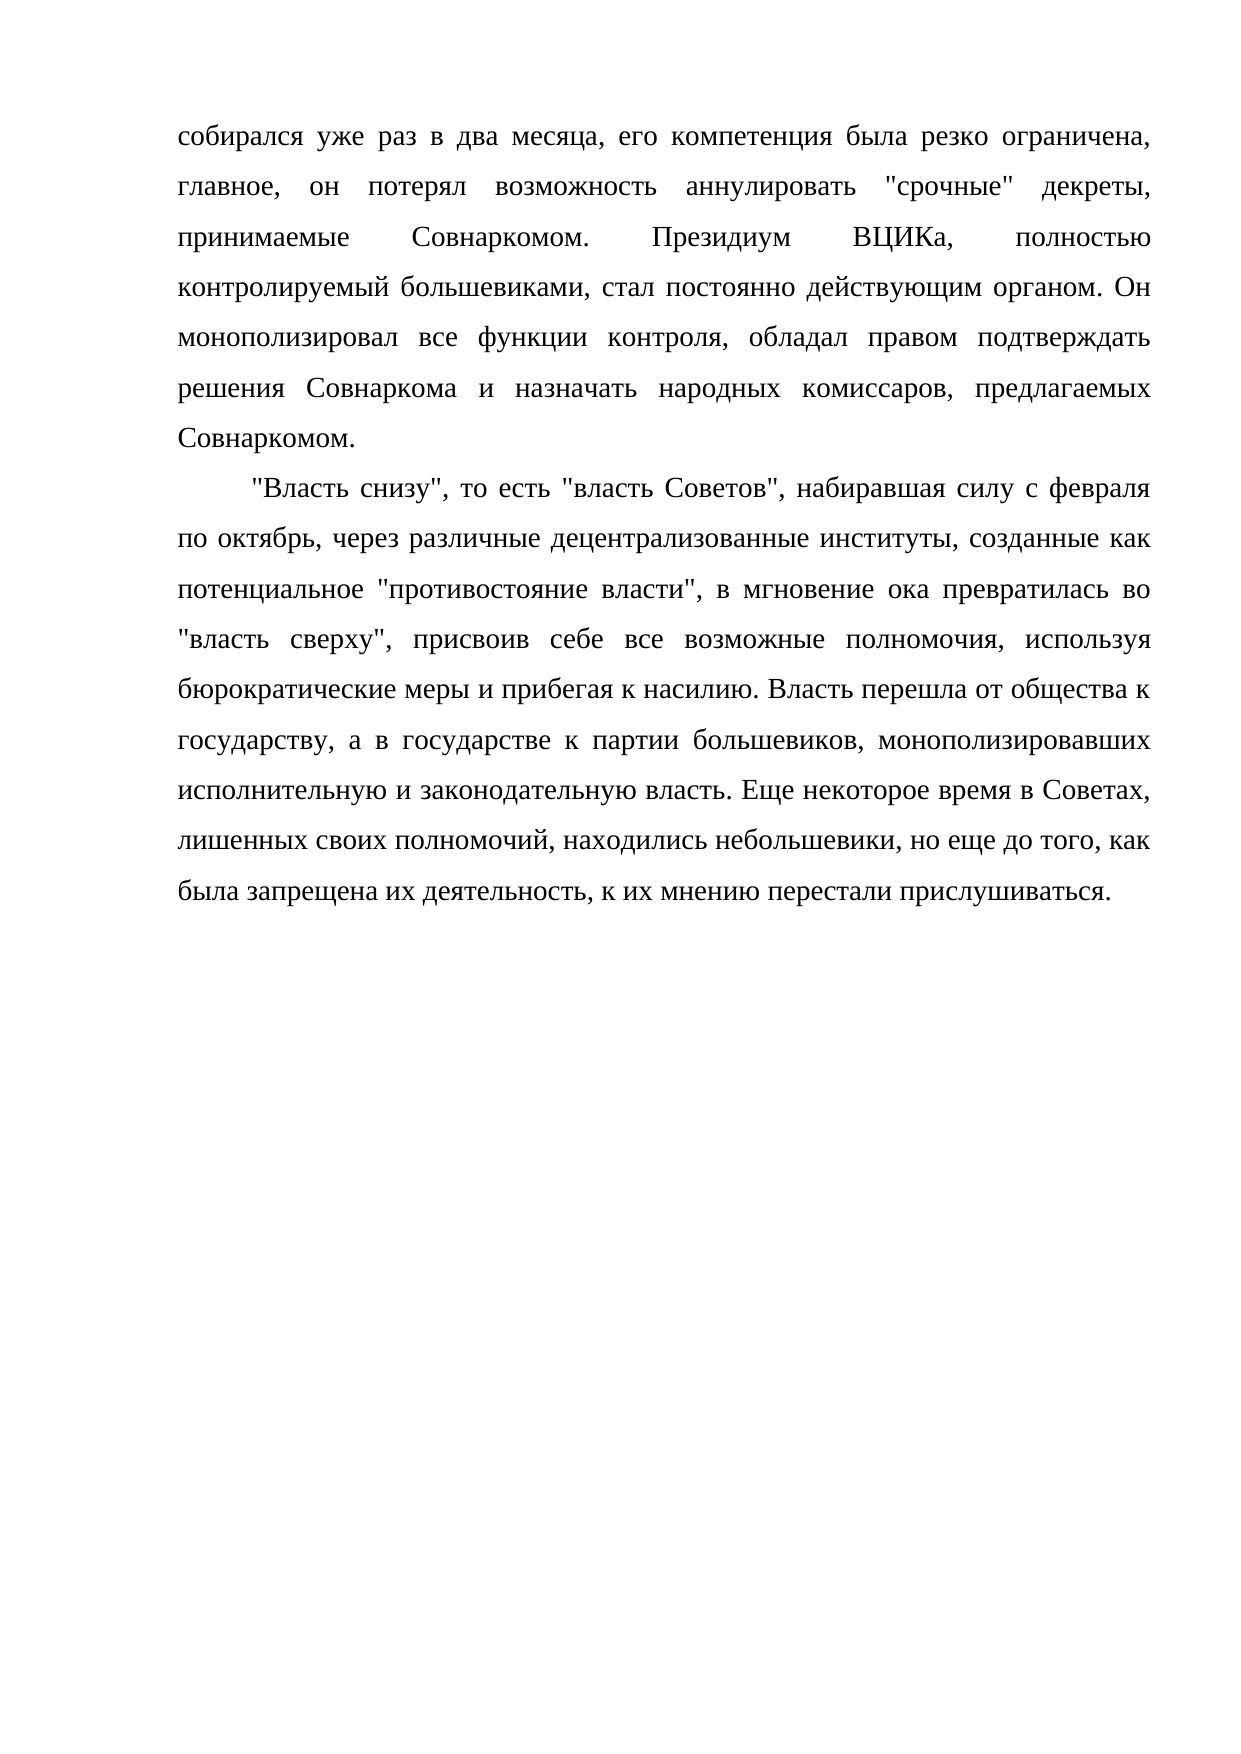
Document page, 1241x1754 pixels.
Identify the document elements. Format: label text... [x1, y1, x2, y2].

text "Власть снизу", то есть "власть Советов", набиравшая силу с февраля по октябрь, через различные децентрализованные институты, созданные как потенциальное "противостояние власти", в мгновение ока превратилась во "власть сверху", присвоив себе все возможные полномочия, используя бюрократические меры и прибегая к насилию. Власть перешла от общества к государству, а в государстве к партии большевиков, монополизировавших исполнительную и законодательную власть. Еще некоторое время в Советах, лишенных своих полномочий, находились небольшевики, но еще до того, как была запрещена их деятельность, к их мнению перестали прислушиваться. [177, 470, 1152, 906]
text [177, 118, 1152, 453]
